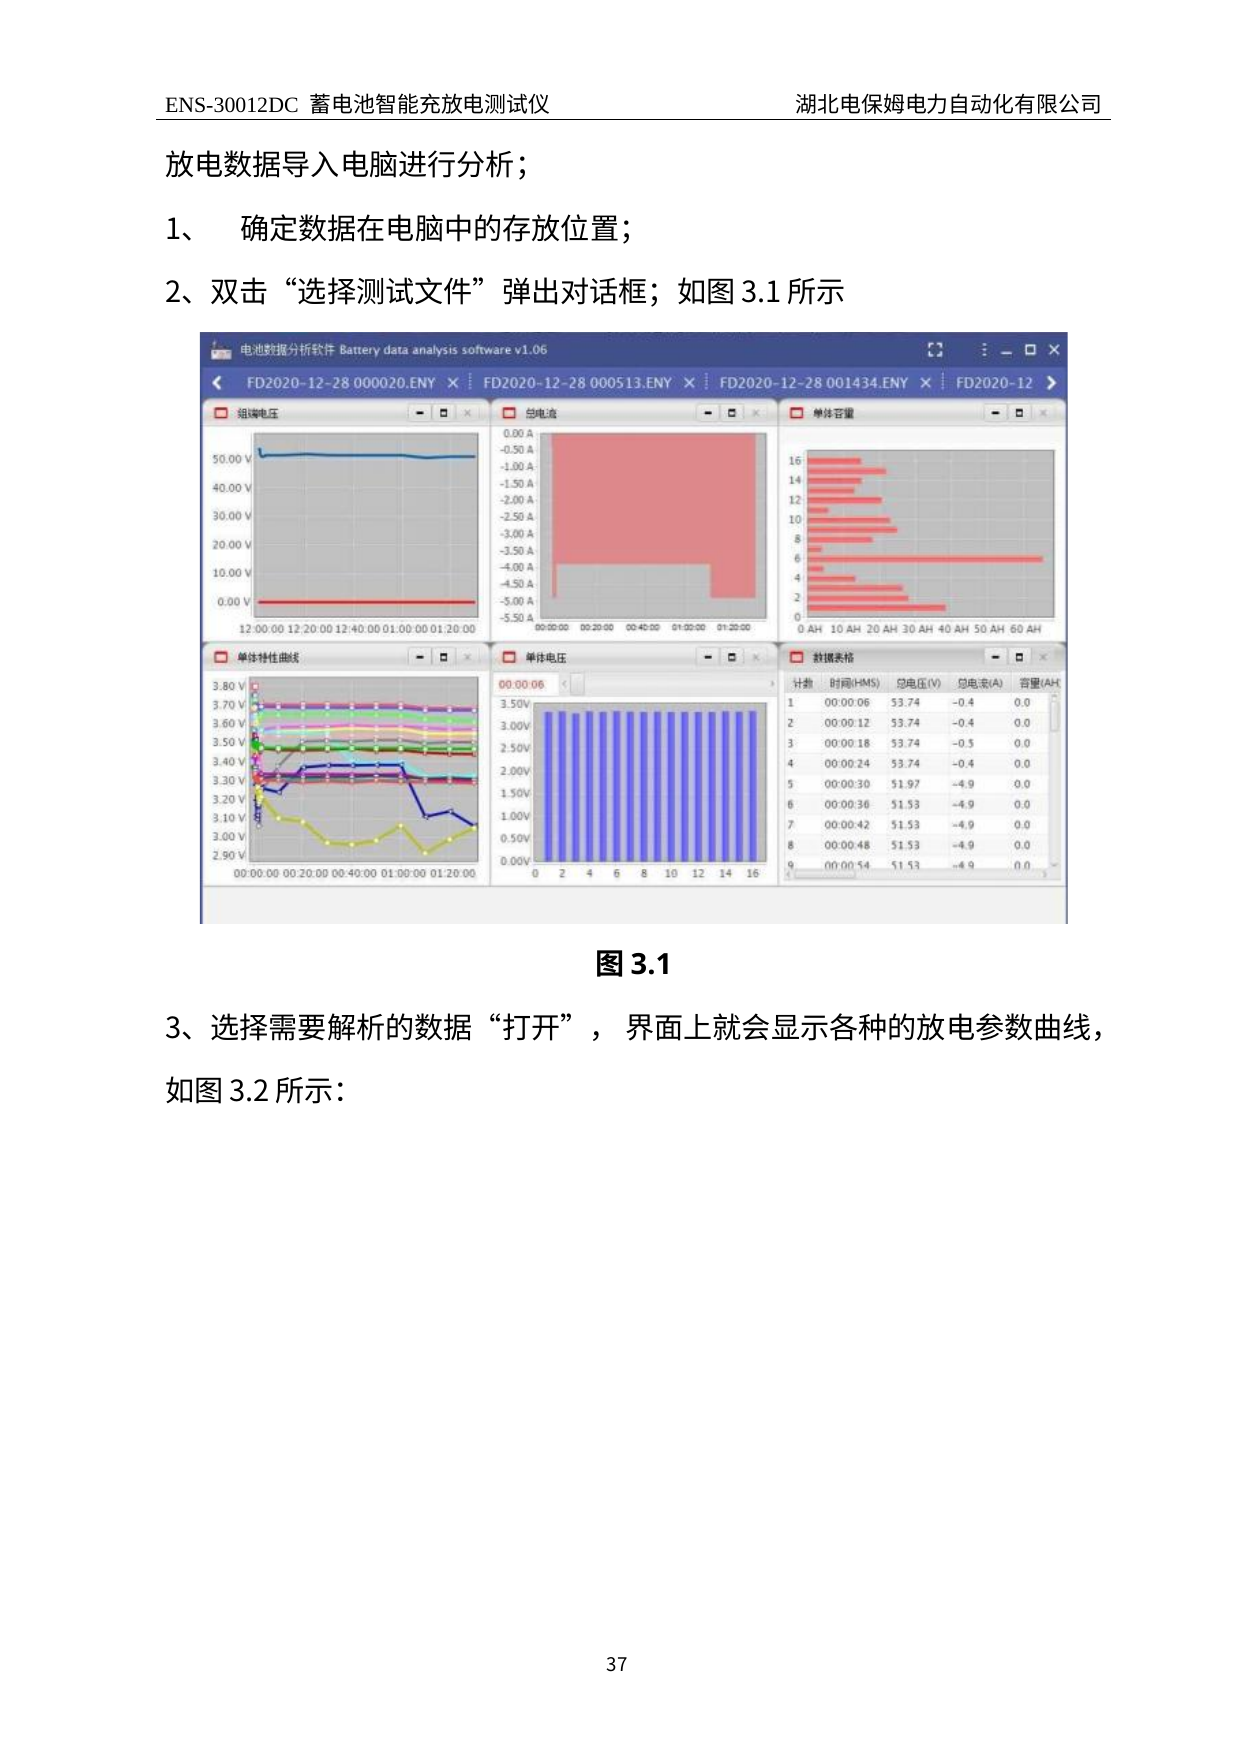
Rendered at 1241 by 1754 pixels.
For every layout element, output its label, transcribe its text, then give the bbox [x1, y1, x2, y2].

text 图3.1 [165, 941, 1103, 983]
text 3、选择需要解析的数据“打开”， 界面上就会显示各种的放电参数曲线，如图3.2所示： [165, 1004, 1103, 1110]
picture [199, 332, 1068, 924]
list 确定数据在电脑中的存放位置； [165, 205, 1103, 247]
text 2、双击“选择测试文件”弹出对话框；如图3.1所示 [165, 269, 1103, 311]
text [165, 142, 1103, 184]
